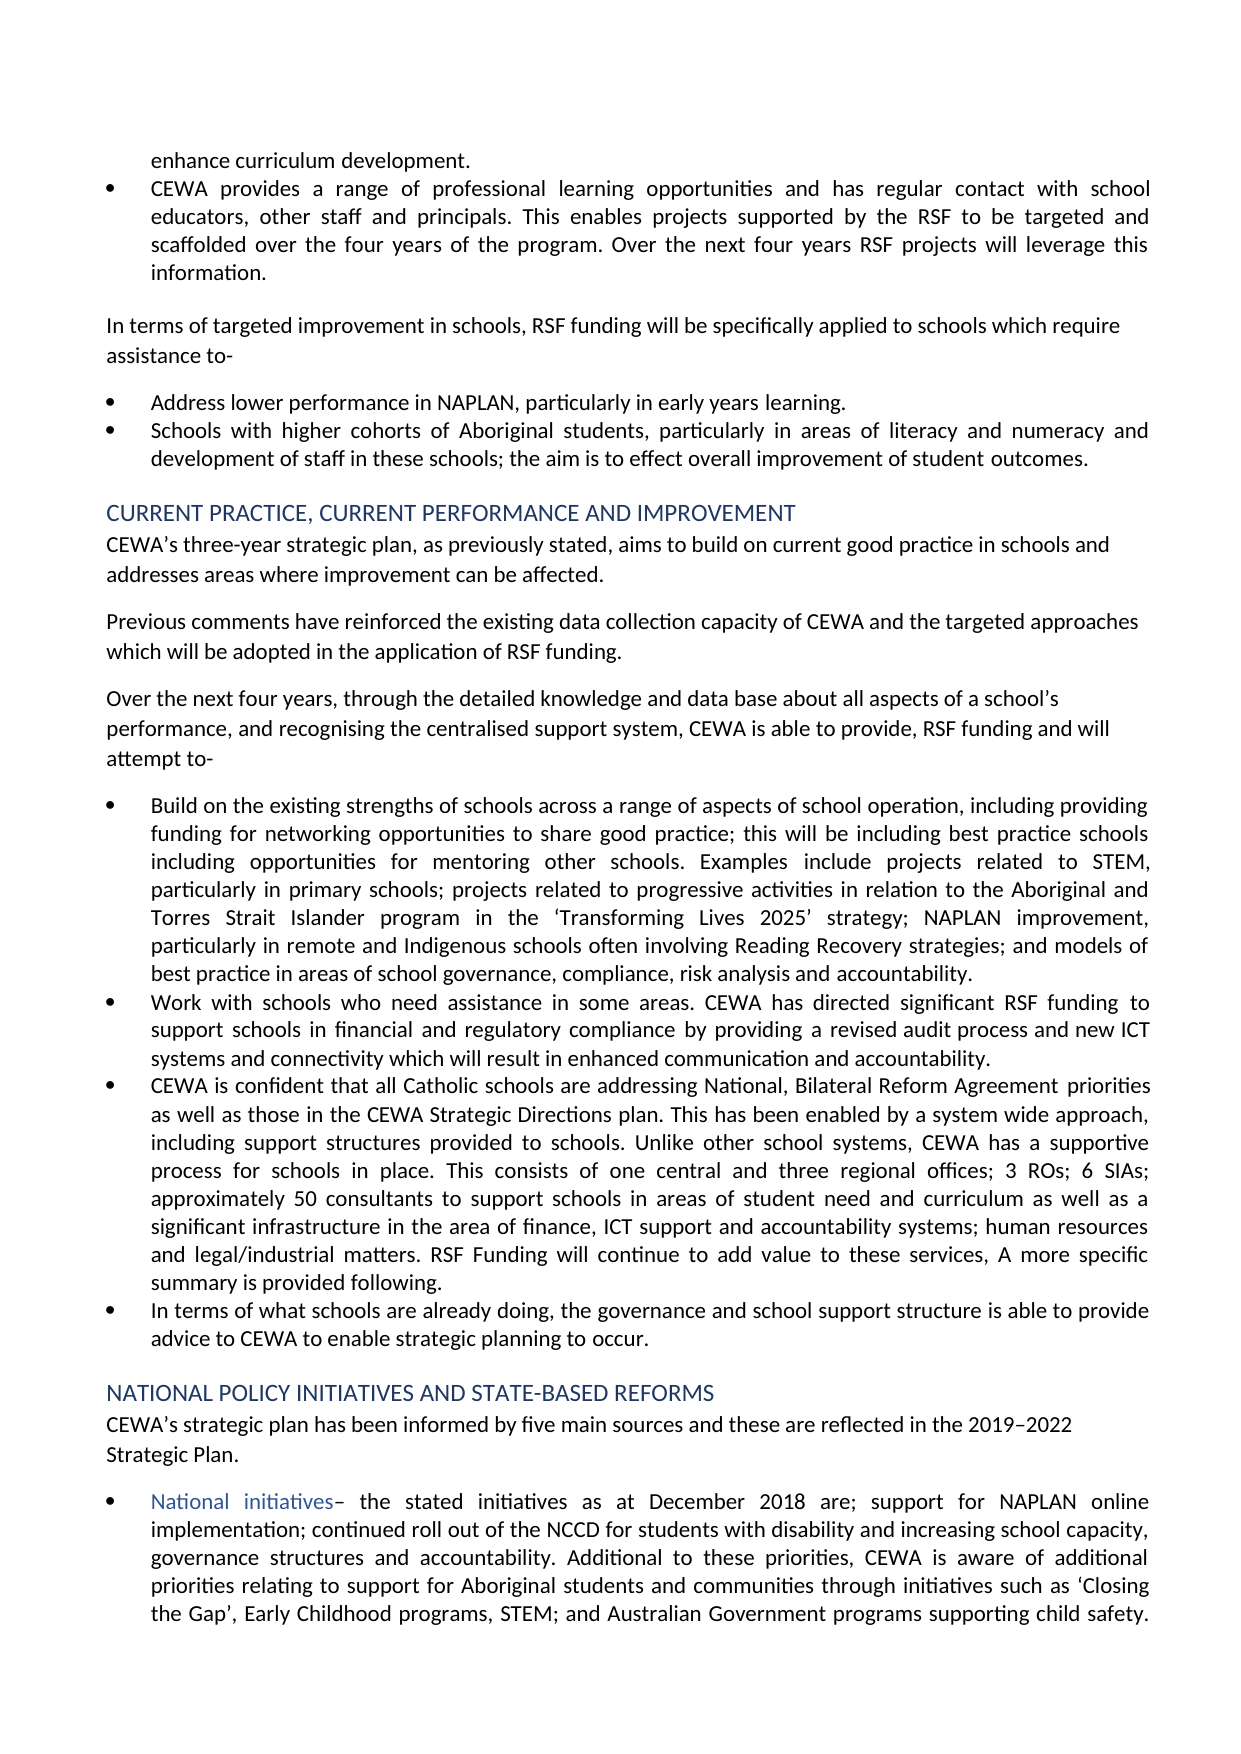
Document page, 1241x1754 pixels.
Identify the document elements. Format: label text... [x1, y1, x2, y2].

text CEWA’s three-year strategic plan, as previously stated, aims to build on current good practice in schools and addresses areas where improvement can be affected. [106, 530, 1151, 588]
list In terms of what schools are already doing, the governance and school support structure is able to provide advice to CEWA to enable strategic planning to occur. [106, 1296, 1151, 1352]
list Schools with higher cohorts of Aboriginal students, particularly in areas of literacy and numeracy and development of staff in these schools; the aim is to effect overall improvement of student outcomes. [106, 416, 1151, 472]
subtitle CURRENT PRACTICE, CURRENT PERFORMANCE AND IMPROVEMENT [106, 497, 1151, 528]
text In terms of targeted improvement in schools, RSF funding will be specifically applied to schools which require assistance to- [106, 311, 1151, 369]
subtitle NATIONAL POLICY INITIATIVES AND STATE-BASED REFORMS [106, 1377, 1151, 1407]
list Build on the existing strengths of schools across a range of aspects of school operation, including providing funding for networking opportunities to share good practice; this will be including best practice schools including opportunities for mentoring other schools. Examples include projects related to STEM, particularly in primary schools; projects related to progressive activities in relation to the Aboriginal and Torres Strait Islander program in the ‘Transforming Lives 2025’ strategy; NAPLAN improvement, particularly in remote and Indigenous schools often involving Reading Recovery strategies; and models of best practice in areas of school governance, compliance, risk analysis and accountability. [106, 791, 1151, 988]
text CEWA’s strategic plan has been informed by five main sources and these are reflected in the 2019–2022 Strategic Plan. [106, 1410, 1151, 1468]
list Work with schools who need assistance in some areas. CEWA has directed significant RSF funding to support schools in financial and regulatory compliance by providing a revised audit process and new ICT systems and connectivity which will result in enhanced communication and accountability. [106, 988, 1151, 1072]
text Over the next four years, through the detailed knowledge and data base about all aspects of a school’s performance, and recognising the centralised support system, CEWA is able to provide, RSF funding and will attempt to- [106, 684, 1151, 773]
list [106, 146, 1151, 174]
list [106, 1487, 1151, 1627]
list CEWA provides a range of professional learning opportunities and has regular contact with school educators, other staff and principals. This enables projects supported by the RSF to be targeted and scaffolded over the four years of the program. Over the next four years RSF projects will leverage this information. [106, 174, 1151, 286]
list Address lower performance in NAPLAN, particularly in early years learning. [106, 388, 1151, 416]
text Previous comments have reinforced the existing data collection capacity of CEWA and the targeted approaches which will be adopted in the application of RSF funding. [106, 607, 1151, 665]
list CEWA is confident that all Catholic schools are addressing National, Bilateral Reform Agreement priorities as well as those in the CEWA Strategic Directions plan. This has been enabled by a system wide approach, including support structures provided to schools. Unlike other school systems, CEWA has a supportive process for schools in place. This consists of one central and three regional offices; 3 ROs; 6 SIAs; approximately 50 consultants to support schools in areas of student need and curriculum as well as a significant infrastructure in the area of finance, ICT support and accountability systems; human resources and legal/industrial matters. RSF Funding will continue to add value to these services, A more specific summary is provided following. [106, 1072, 1151, 1296]
